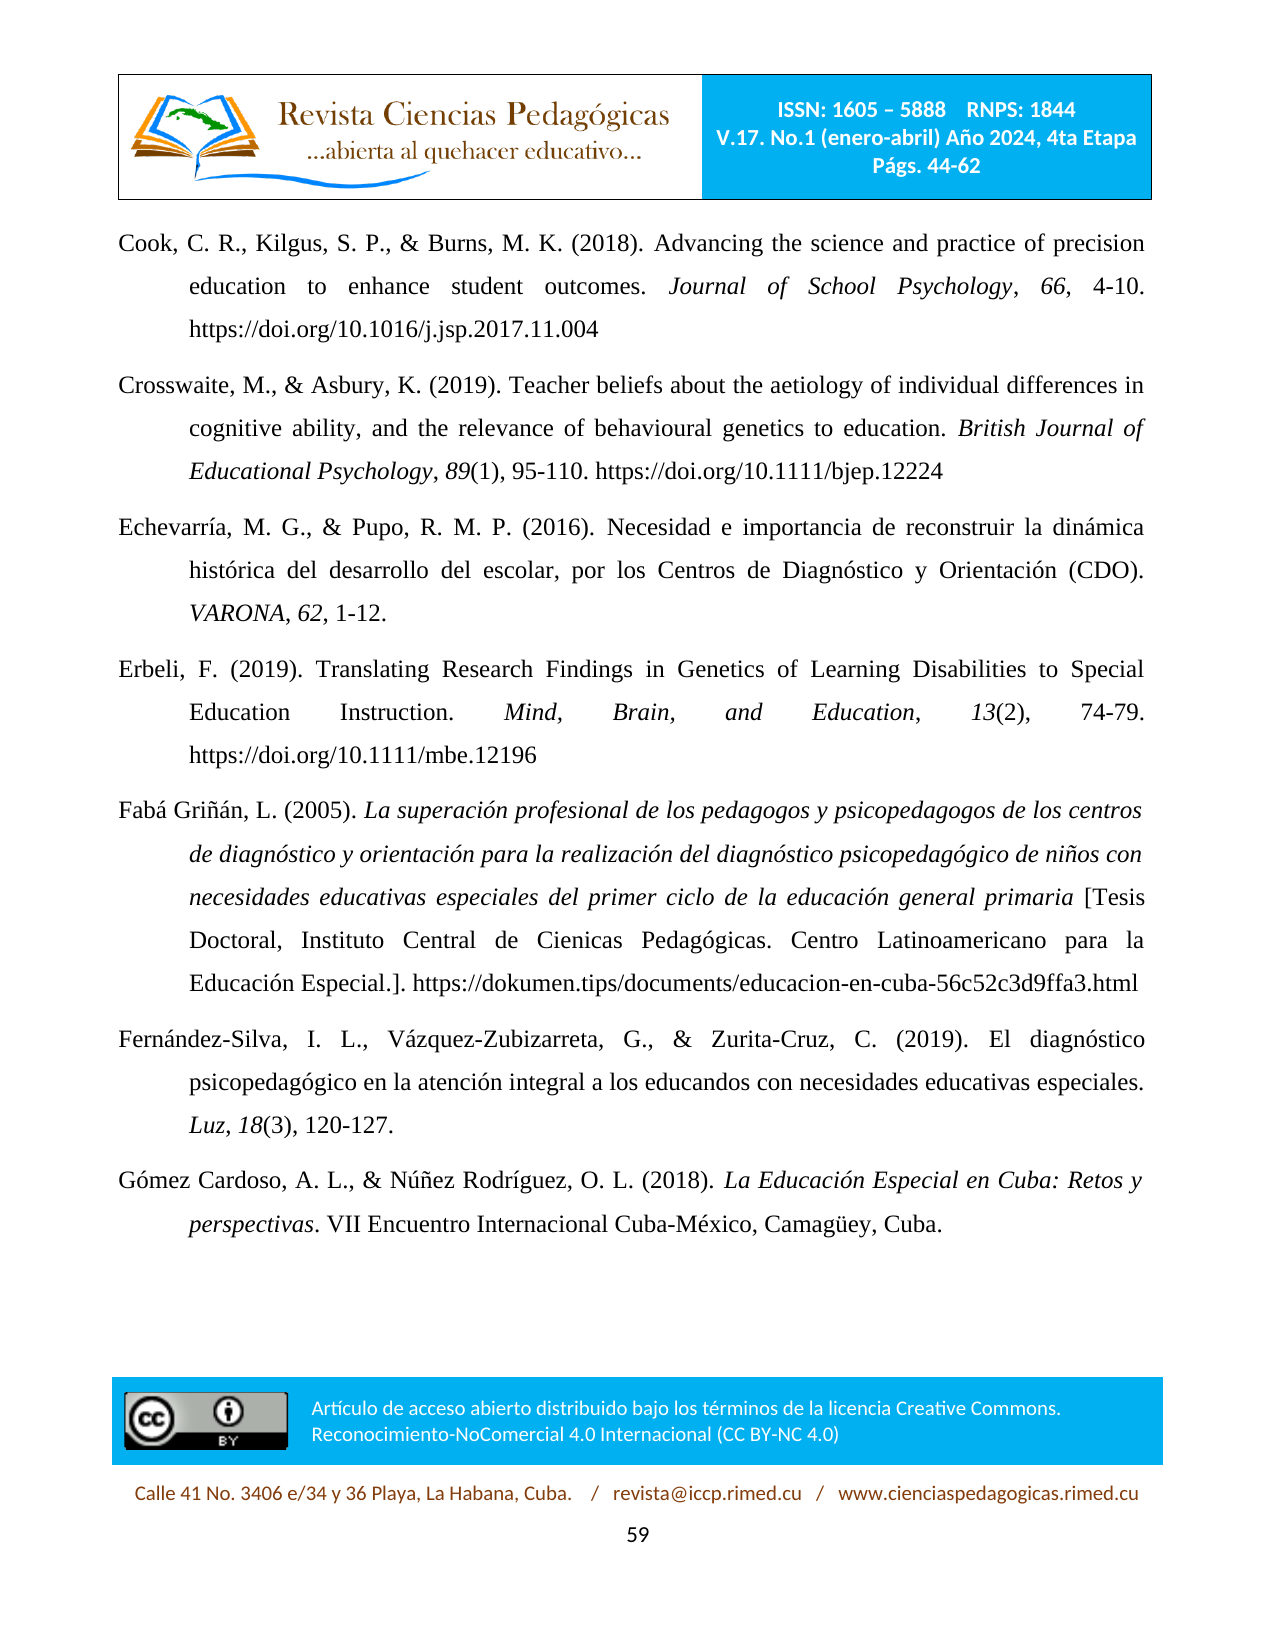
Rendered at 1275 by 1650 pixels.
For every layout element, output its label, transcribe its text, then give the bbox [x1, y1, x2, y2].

text Cook, C. R., Kilgus, S. P., & Burns, M. K. (2018). Advancing the science and practice of precision education to enhance student outcomes. Journal of School Psychology, 66, 4-10. https://doi.org/10.1016/j.jsp.2017.11.004 [118, 228, 1145, 343]
text Erbeli, F. (2019). Translating Research Findings in Genetics of Learning Disabilities to Special Education Instruction. Mind, Brain, and Education, 13(2), 74-79. https://doi.org/10.1111/mbe.12196 [118, 654, 1145, 769]
text Gómez Cardoso, A. L., & Núñez Rodríguez, O. L. (2018). La Educación Especial en Cuba: Retos y perspectivas. VII Encuentro Internacional Cuba-México, Camagüey, Cuba. [118, 1166, 1145, 1237]
picture [126, 1393, 287, 1449]
text Echevarría, M. G., & Pupo, R. M. P. (2016). Necesidad e importancia de reconstruir la dinámica histórica del desarrollo del escolar, por los Centros de Diagnóstico y Orientación (CDO). VARONA, 62, 1-12. [118, 512, 1145, 627]
text Fernández-Silva, I. L., Vázquez-Zubizarreta, G., & Zurita-Cruz, C. (2019). El diagnóstico psicopedagógico en la atención integral a los educandos con necesidades educativas especiales. Luz, 18(3), 120-127. [118, 1024, 1145, 1139]
text Crosswaite, M., & Asbury, K. (2019). Teacher beliefs about the aetiology of individual differences in cognitive ability, and the relevance of behavioural genetics to education. British Journal of Educational Psychology, 89(1), 95-110. https://doi.org/10.1111/bjep.12224 [118, 370, 1145, 485]
text Fabá Griñán, L. (2005). La superación profesional de los pedagogos y psicopedagogos de los centros de diagnóstico y orientación para la realización del diagnóstico psicopedagógico de niños con necesidades educativas especiales del primer ciclo de la educación general primaria [Tesis Doctoral, Instituto Central de Cienicas Pedagógicas. Centro Latinoamericano para la Educación Especial.]. https://dokumen.tips/documents/educacion-en-cuba-56c52c3d9ffa3.html [118, 796, 1145, 997]
picture [130, 82, 690, 192]
